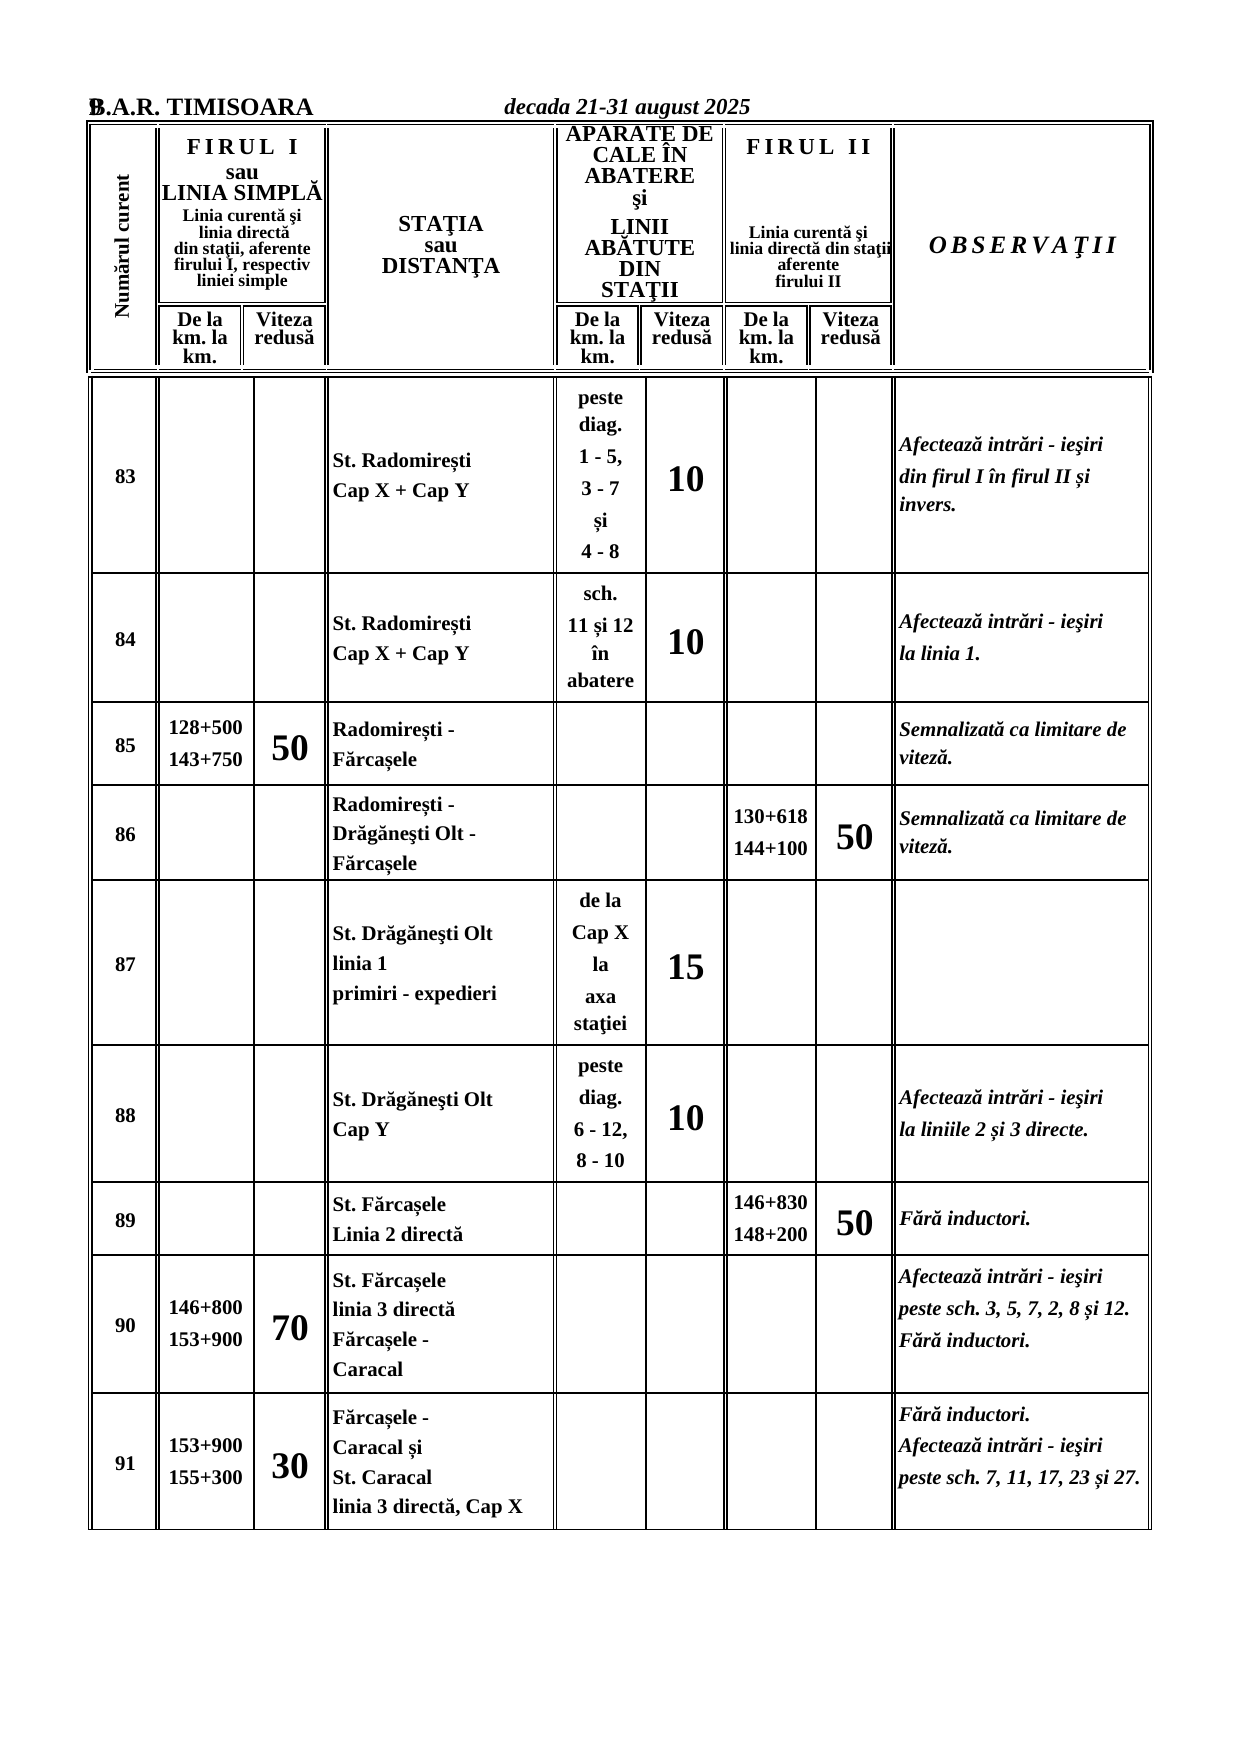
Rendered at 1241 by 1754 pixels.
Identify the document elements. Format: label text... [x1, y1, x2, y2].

table_cell Fără inductori. [896, 1183, 1148, 1254]
table_cell 130+618 144+100 [728, 786, 815, 879]
table_cell [817, 881, 891, 1044]
table_cell [647, 786, 723, 879]
table_cell 153+900 155+300 [160, 1394, 253, 1529]
table_cell [160, 378, 253, 572]
table_cell [728, 881, 815, 1044]
table_cell [817, 1394, 891, 1529]
table_cell [557, 786, 645, 879]
table_cell de la Cap X la axa staţiei [557, 881, 645, 1044]
table_cell [728, 1394, 815, 1529]
table_cell St. Drăgăneşti Olt linia 1 primiri - expedieri [329, 881, 553, 1044]
table_cell [647, 703, 723, 784]
table_cell [160, 1046, 253, 1181]
table_cell St. Fărcașele Linia 2 directă [329, 1183, 553, 1254]
table_cell [817, 1256, 891, 1392]
table_cell Afectează intrări - ieşiri peste sch. 3, 5, 7, 2, 8 și 12. Fără inductori. [896, 1256, 1148, 1392]
table_cell [728, 378, 815, 572]
table_cell [93, 378, 155, 572]
table_cell peste diag. 1 - 5, 3 - 7 și 4 - 8 [557, 378, 645, 572]
table_cell St. Radomirești Cap X + Cap Y [329, 378, 553, 572]
table_cell [728, 703, 815, 784]
table_cell Radomirești - Fărcașele [329, 703, 553, 784]
table_cell Radomirești - Drăgăneşti Olt - Fărcașele [329, 786, 553, 879]
table_cell Afectează intrări - ieşiri din firul I în firul II și invers. [896, 378, 1148, 572]
table_cell 50 [817, 786, 891, 879]
table_cell [728, 1256, 815, 1392]
table_cell [93, 1183, 155, 1254]
table_cell [93, 786, 155, 879]
table_cell Semnalizată ca limitare de viteză. [896, 703, 1148, 784]
table_cell [817, 1046, 891, 1181]
table_cell [557, 703, 645, 784]
table_cell [647, 1256, 723, 1392]
table_cell [255, 1046, 324, 1181]
table_cell 10 [647, 574, 723, 701]
table_cell 128+500 143+750 [160, 703, 253, 784]
table_cell [557, 1183, 645, 1254]
table_cell 10 [647, 1046, 723, 1181]
table_cell [93, 881, 155, 1044]
table_cell 146+830 148+200 [728, 1183, 815, 1254]
table_cell [160, 574, 253, 701]
table_cell [557, 1256, 645, 1392]
table_cell Afectează intrări - ieşiri la liniile 2 și 3 directe. [896, 1046, 1148, 1181]
table_cell [93, 1046, 155, 1181]
table_cell St. Fărcașele linia 3 directă Fărcașele - Caracal [329, 1256, 553, 1392]
table_cell 50 [255, 703, 324, 784]
table_cell 146+800 153+900 [160, 1256, 253, 1392]
table_cell [817, 378, 891, 572]
table_cell [160, 786, 253, 879]
table_cell [728, 574, 815, 701]
table_cell [647, 1394, 723, 1529]
table_cell St. Radomirești Cap X + Cap Y [329, 574, 553, 701]
table_cell St. Drăgăneşti Olt Cap Y [329, 1046, 553, 1181]
table_cell [728, 1046, 815, 1181]
table_cell [160, 881, 253, 1044]
table_cell [255, 881, 324, 1044]
table_cell 30 [255, 1394, 324, 1529]
table_cell [93, 574, 155, 701]
table_cell [255, 1183, 324, 1254]
table_cell [255, 574, 324, 701]
table_cell [896, 881, 1148, 1044]
table_cell 10 [647, 378, 723, 572]
table_cell Fără inductori. Afectează intrări - ieşiri peste sch. 7, 11, 17, 23 și 27. [896, 1394, 1148, 1529]
table_cell Fărcașele - Caracal și St. Caracal linia 3 directă, Cap X [329, 1394, 553, 1529]
table_cell 15 [647, 881, 723, 1044]
table_cell [647, 1183, 723, 1254]
table_cell [255, 378, 324, 572]
table_cell [160, 1183, 253, 1254]
table_cell [557, 1394, 645, 1529]
table_cell 50 [817, 1183, 891, 1254]
table_cell peste diag. 6 - 12, 8 - 10 [557, 1046, 645, 1181]
table_cell sch. 11 și 12 în abatere [557, 574, 645, 701]
table_cell [817, 574, 891, 701]
table_cell [255, 786, 324, 879]
table_cell 70 [255, 1256, 324, 1392]
table_cell Afectează intrări - ieşiri la linia 1. [896, 574, 1148, 701]
table_cell Semnalizată ca limitare de viteză. [896, 786, 1148, 879]
table_cell [93, 1256, 155, 1392]
table_cell [93, 703, 155, 784]
table_cell [817, 703, 891, 784]
table_cell [93, 1394, 155, 1529]
